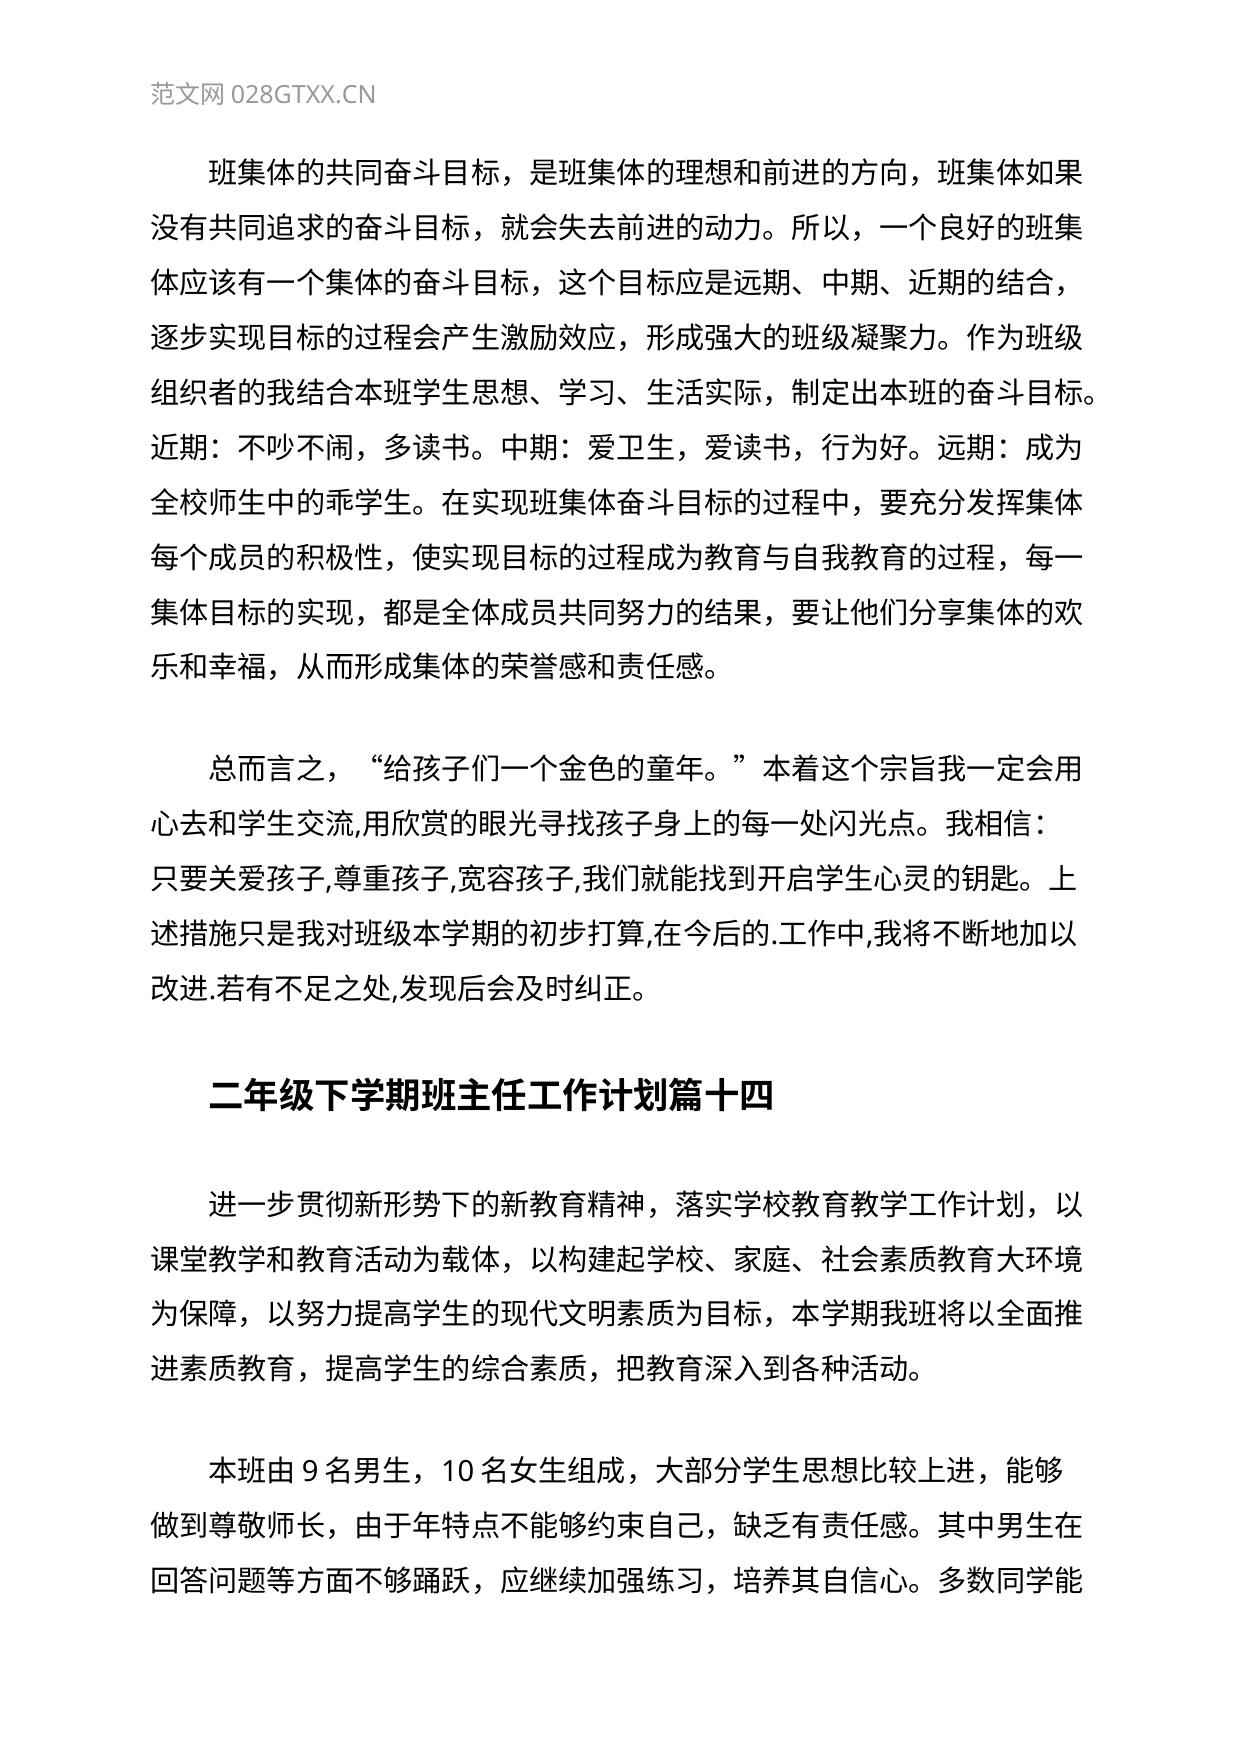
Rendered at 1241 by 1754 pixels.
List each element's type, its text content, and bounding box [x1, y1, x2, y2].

text 二年级下学期班主任工作计划篇十四 [150, 1068, 1090, 1119]
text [150, 1448, 1090, 1600]
text 总而言之，“给孩子们一个金色的童年。”本着这个宗旨我一定会用心去和学生交流,用欣赏的眼光寻找孩子身上的每一处闪光点。我相信：只要关爱孩子,尊重孩子,宽容孩子,我们就能找到开启学生心灵的钥匙。上述措施只是我对班级本学期的初步打算,在今后的.工作中,我将不断地加以改进.若有不足之处,发现后会及时纠正。 [150, 746, 1090, 1008]
text 班集体的共同奋斗目标，是班集体的理想和前进的方向，班集体如果没有共同追求的奋斗目标，就会失去前进的动力。所以，一个良好的班集体应该有一个集体的奋斗目标，这个目标应是远期、中期、近期的结合，逐步实现目标的过程会产生激励效应，形成强大的班级凝聚力。作为班级组织者的我结合本班学生思想、学习、生活实际，制定出本班的奋斗目标。近期：不吵不闹，多读书。中期：爱卫生，爱读书，行为好。远期：成为全校师生中的乖学生。在实现班集体奋斗目标的过程中，要充分发挥集体每个成员的积极性，使实现目标的过程成为教育与自我教育的过程，每一集体目标的实现，都是全体成员共同努力的结果，要让他们分享集体的欢乐和幸福，从而形成集体的荣誉感和责任感。 [150, 150, 1090, 686]
text 进一步贯彻新形势下的新教育精神，落实学校教育教学工作计划，以课堂教学和教育活动为载体，以构建起学校、家庭、社会素质教育大环境为保障，以努力提高学生的现代文明素质为目标，本学期我班将以全面推进素质教育，提高学生的综合素质，把教育深入到各种活动。 [150, 1181, 1090, 1388]
